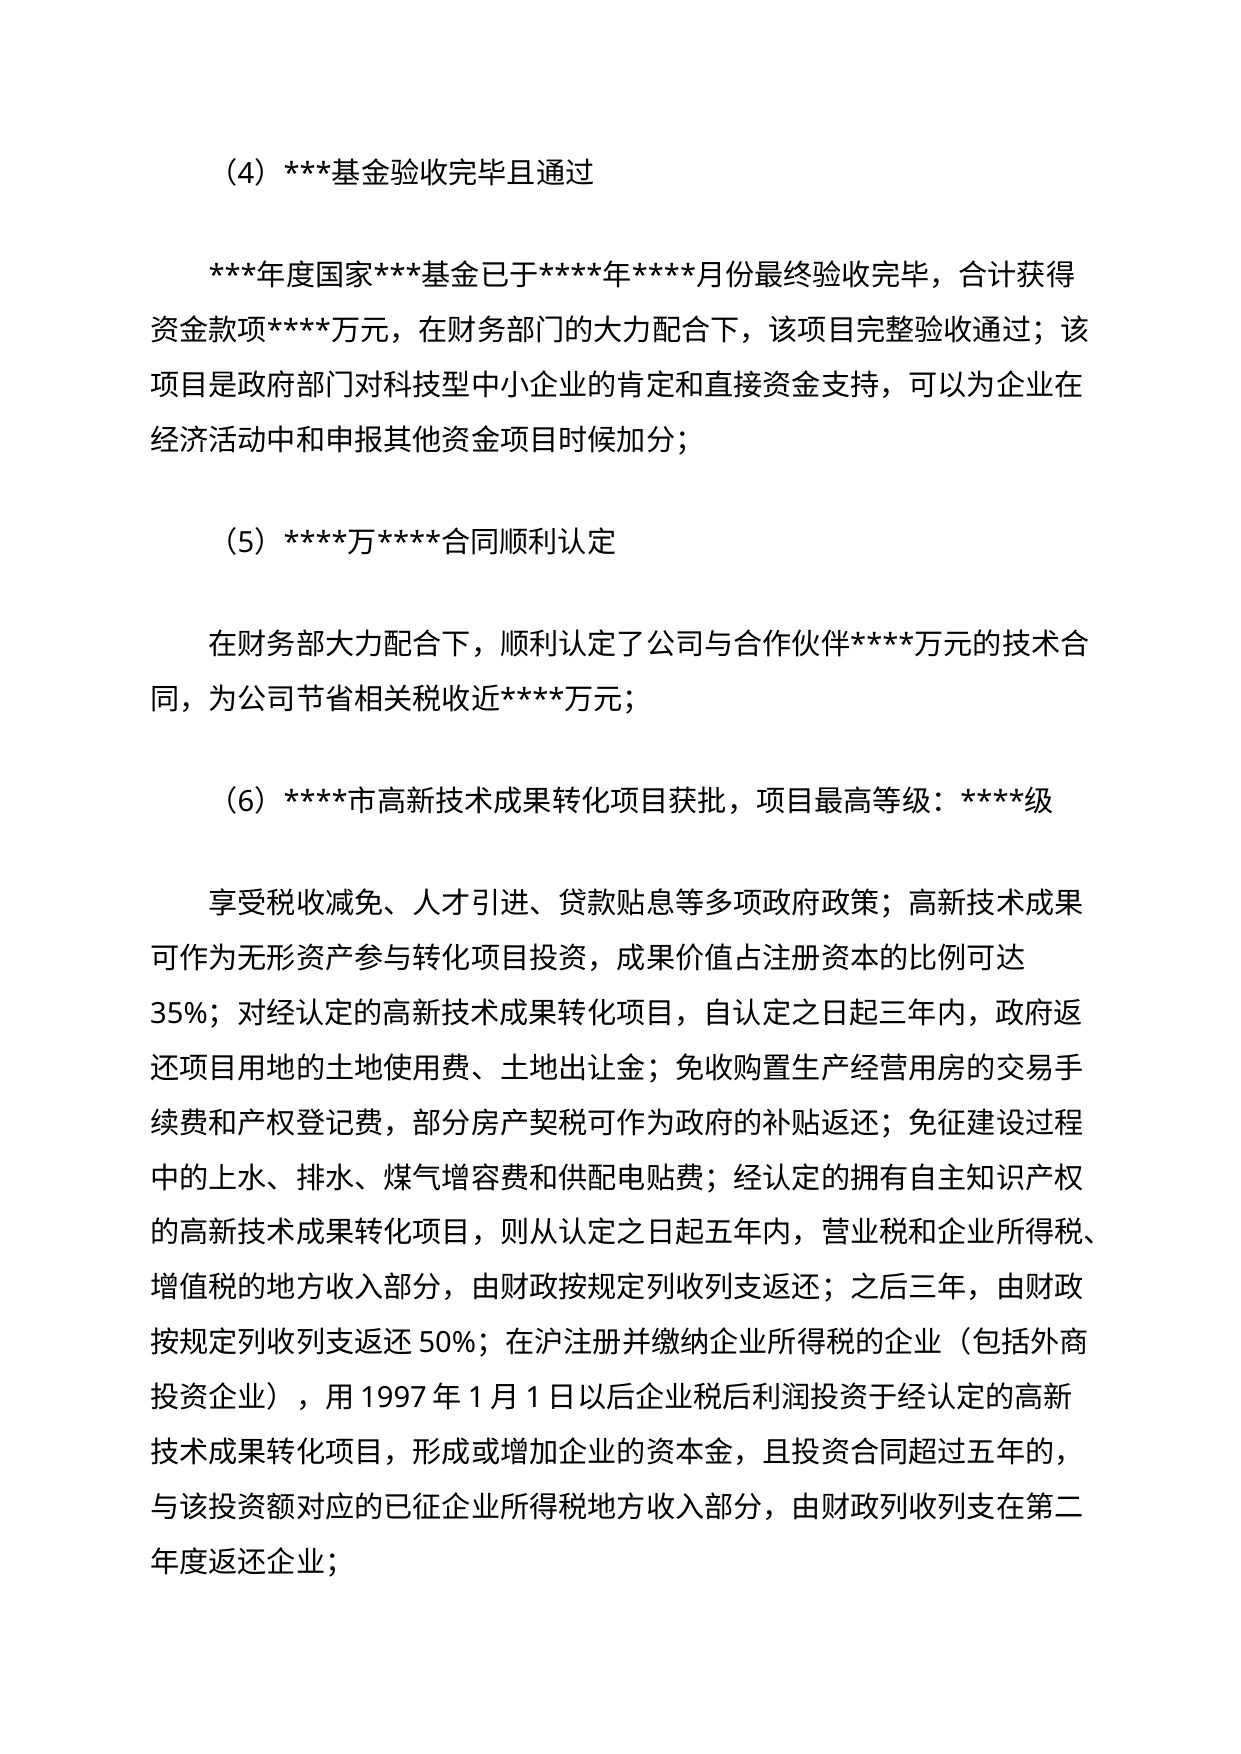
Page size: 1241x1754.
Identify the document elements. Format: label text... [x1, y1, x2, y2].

text （5）****万****合同顺利认定 [150, 519, 1090, 561]
text （4）***基金验收完毕且通过 [150, 150, 1090, 192]
text （6）****市高新技术成果转化项目获批，项目最高等级：****级 [150, 778, 1090, 820]
text ***年度国家***基金已于****年****月份最终验收完毕，合计获得资金款项****万元，在财务部门的大力配合下，该项目完整验收通过；该项目是政府部门对科技型中小企业的肯定和直接资金支持，可以为企业在经济活动中和申报其他资金项目时候加分； [150, 252, 1090, 459]
text 在财务部大力配合下，顺利认定了公司与合作伙伴****万元的技术合同，为公司节省相关税收近****万元； [150, 621, 1090, 718]
text 享受税收减免、人才引进、贷款贴息等多项政府政策；高新技术成果可作为无形资产参与转化项目投资，成果价值占注册资本的比例可达35%；对经认定的高新技术成果转化项目，自认定之日起三年内，政府返还项目用地的土地使用费、土地出让金；免收购置生产经营用房的交易手续费和产权登记费，部分房产契税可作为政府的补贴返还；免征建设过程中的上水、排水、煤气增容费和供配电贴费；经认定的拥有自主知识产权的高新技术成果转化项目，则从认定之日起五年内，营业税和企业所得税、增值税的地方收入部分，由财政按规定列收列支返还；之后三年，由财政按规定列收列支返还50%；在沪注册并缴纳企业所得税的企业（包括外商投资企业），用1997年1月1日以后企业税后利润投资于经认定的高新技术成果转化项目，形成或增加企业的资本金，且投资合同超过五年的，与该投资额对应的已征企业所得税地方收入部分，由财政列收列支在第二年度返还企业； [150, 879, 1090, 1581]
